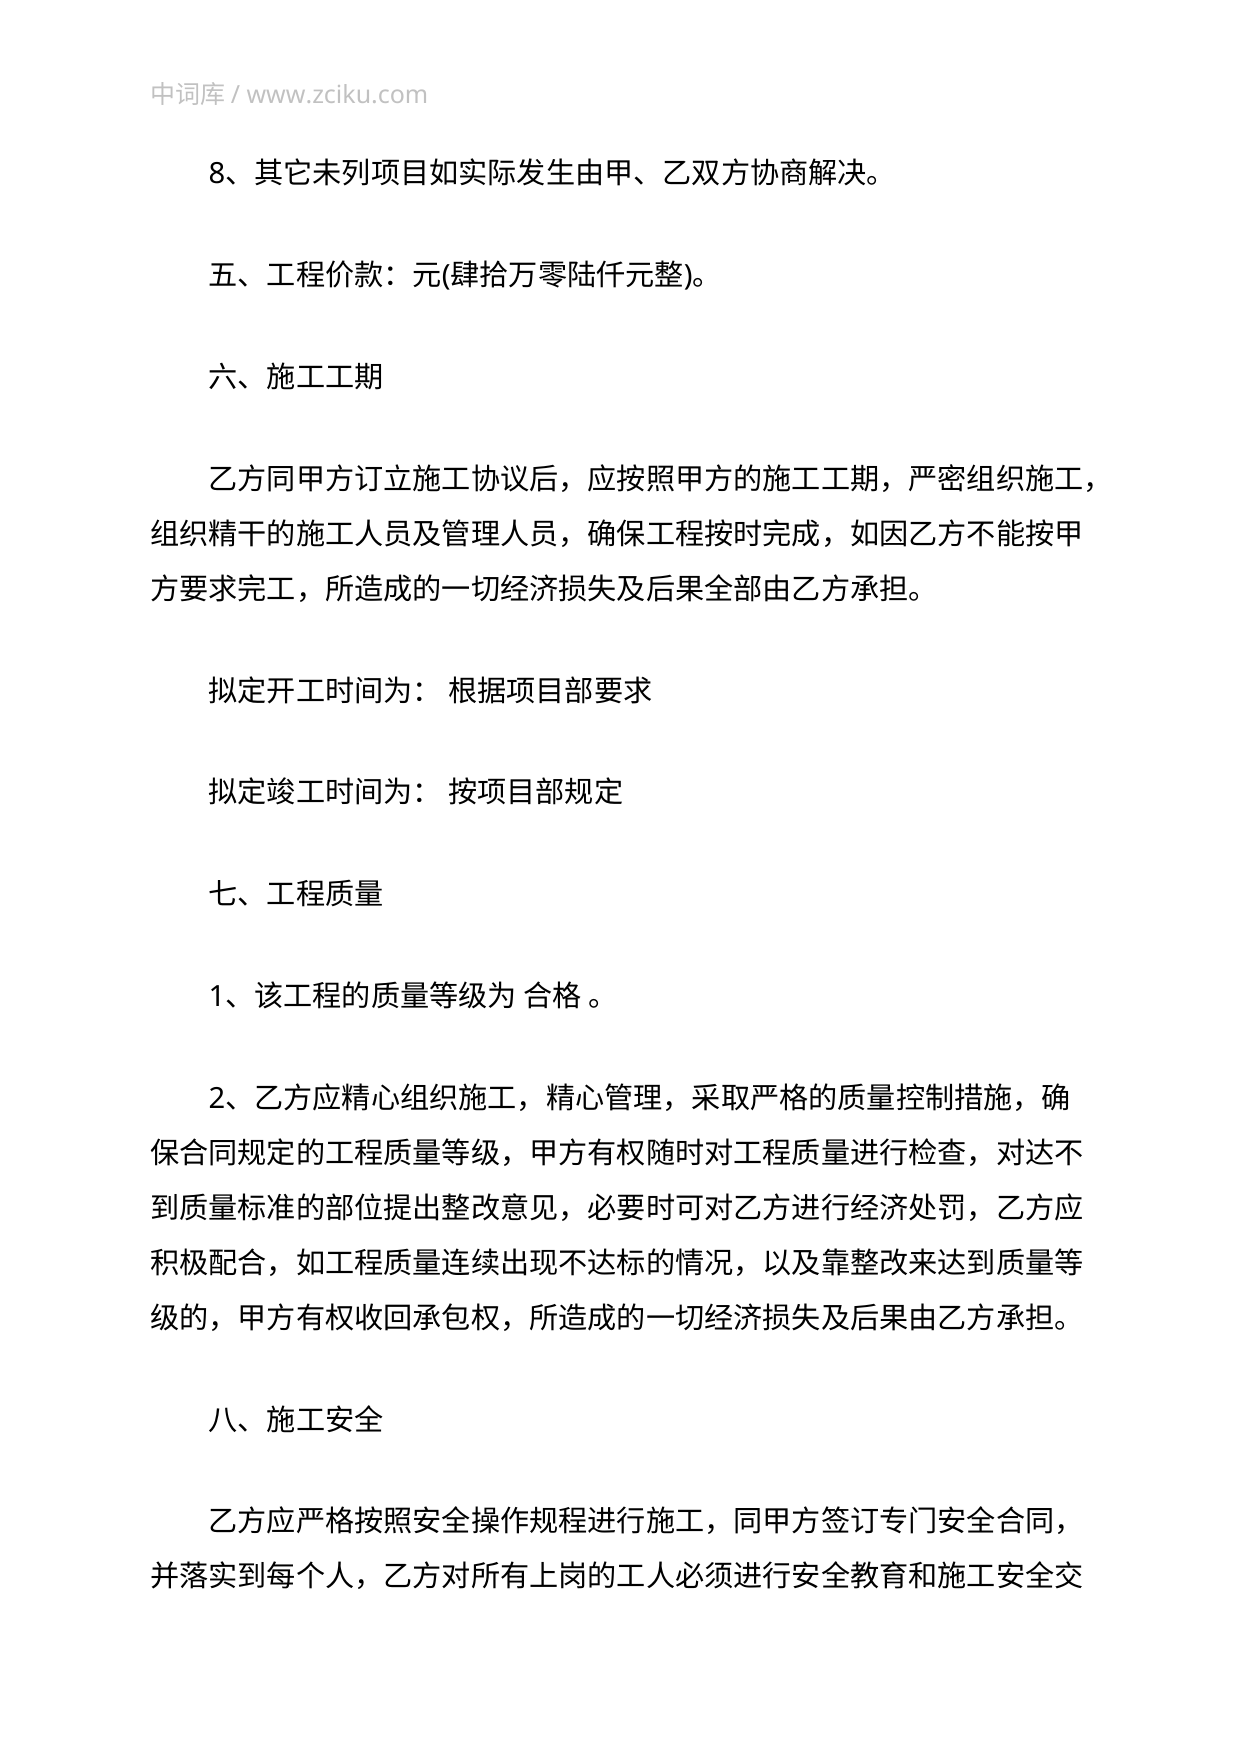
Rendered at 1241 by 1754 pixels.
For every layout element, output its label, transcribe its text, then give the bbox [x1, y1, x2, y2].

text 1、该工程的质量等级为 合格 。 [150, 973, 1090, 1015]
text 七、工程质量 [150, 871, 1090, 913]
text 2、乙方应精心组织施工，精心管理，采取严格的质量控制措施，确保合同规定的工程质量等级，甲方有权随时对工程质量进行检查，对达不到质量标准的部位提出整改意见，必要时可对乙方进行经济处罚，乙方应积极配合，如工程质量连续出现不达标的情况，以及靠整改来达到质量等级的，甲方有权收回承包权，所造成的一切经济损失及后果由乙方承担。 [150, 1074, 1090, 1337]
text 五、工程价款：元(肆拾万零陆仟元整)。 [150, 252, 1090, 294]
text 拟定开工时间为： 根据项目部要求 [150, 667, 1090, 709]
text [150, 1498, 1090, 1595]
text 六、施工工期 [150, 354, 1090, 396]
text 乙方同甲方订立施工协议后，应按照甲方的施工工期，严密组织施工，组织精干的施工人员及管理人员，确保工程按时完成，如因乙方不能按甲方要求完工，所造成的一切经济损失及后果全部由乙方承担。 [150, 456, 1090, 608]
text 八、施工安全 [150, 1396, 1090, 1438]
text 8、其它未列项目如实际发生由甲、乙双方协商解决。 [150, 150, 1090, 192]
text 拟定竣工时间为： 按项目部规定 [150, 769, 1090, 811]
